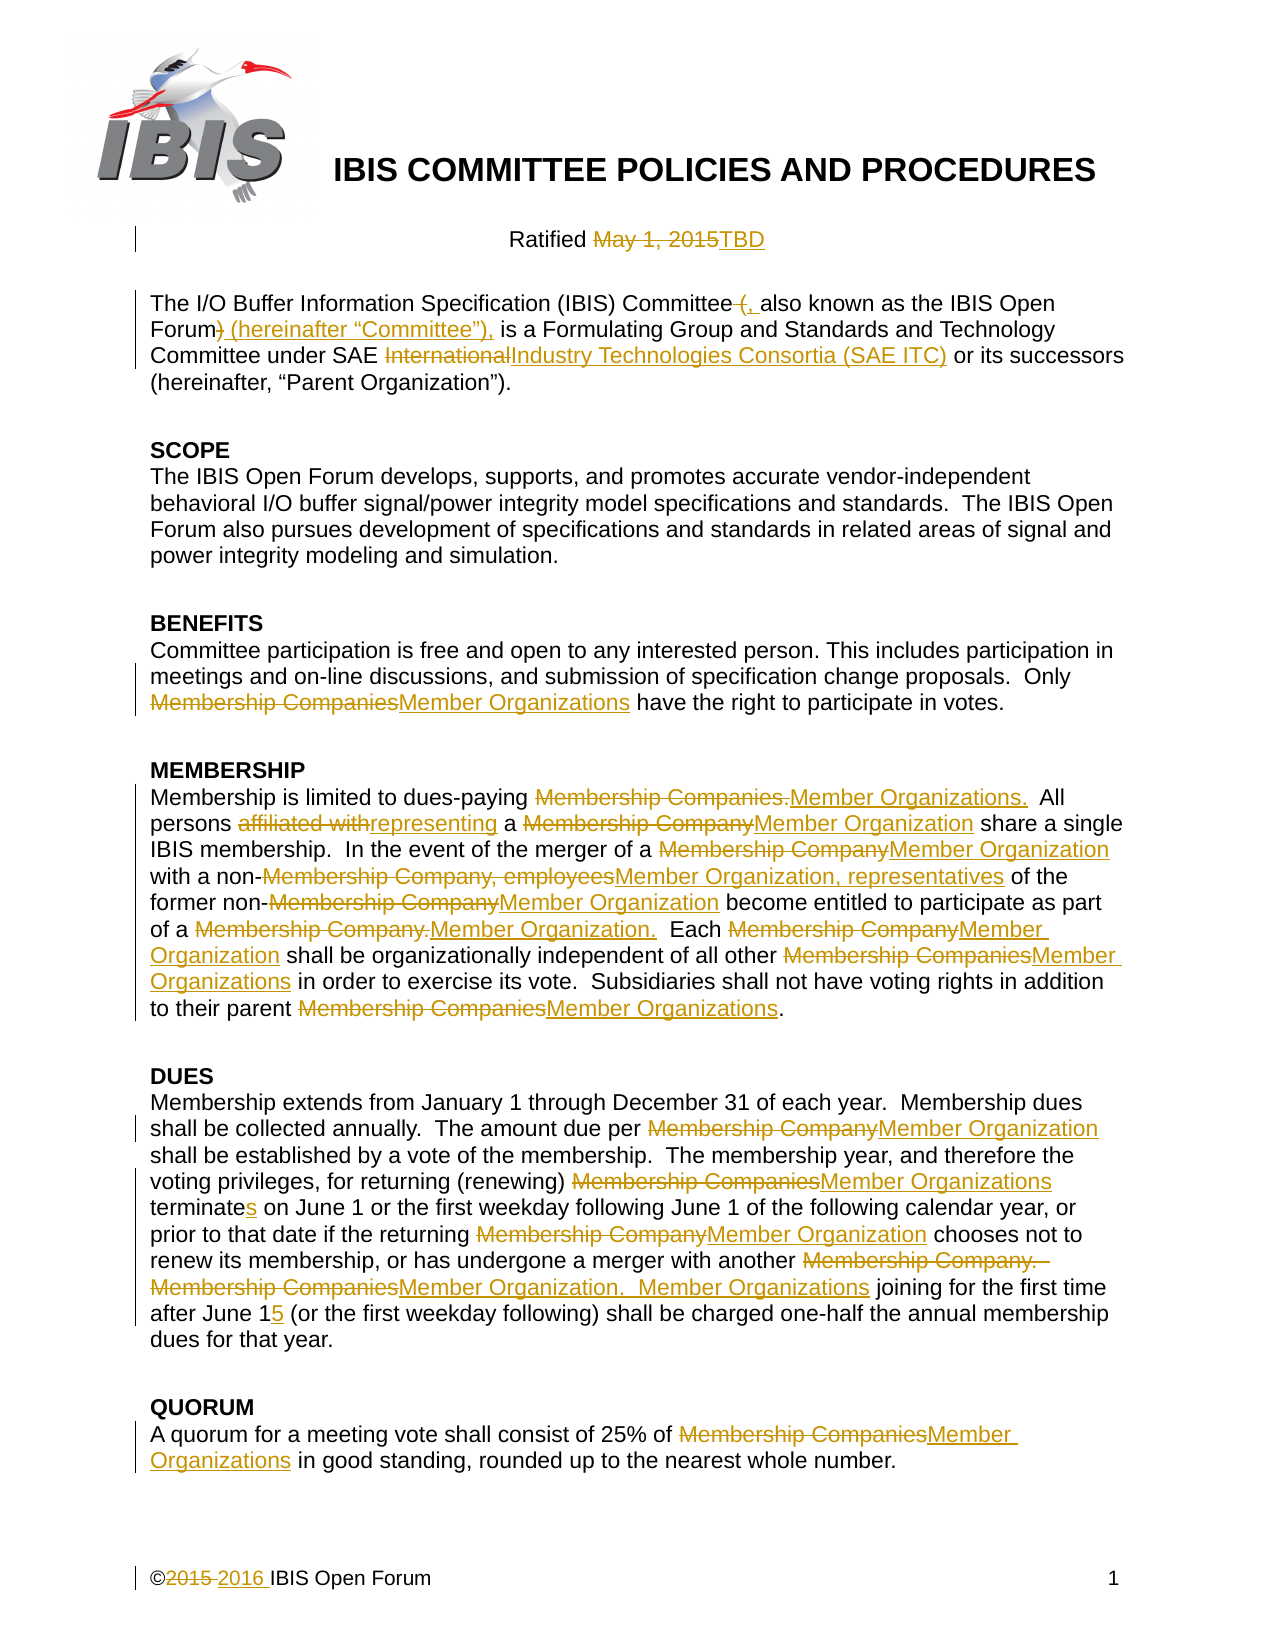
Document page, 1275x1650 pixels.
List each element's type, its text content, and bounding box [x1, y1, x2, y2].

text Committee participation is free and open to any interested person. This includes participation in meetings and on-line discussions, and submission of specification change proposals. Only have the right to participate in votes. [150, 637, 1125, 716]
text A quorum for a meeting vote shall consist of 25% of in good standing, rounded up to the nearest whole number. [150, 1421, 1125, 1473]
text The IBIS Open Forum develops, supports, and promotes accurate vendor-independent behavioral I/O buffer signal/power integrity model specifications and standards. The IBIS Open Forum also pursues development of specifications and standards in related areas of signal and power integrity modeling and simulation. [150, 463, 1125, 569]
picture [69, 33, 315, 218]
text Ratified [150, 226, 1123, 252]
text The I/O Buffer Information Specification (IBIS) Committeealso known as the IBIS Open Forum is a Formulating Group and Standards and Technology Committee under SAE or its successors (hereinafter, “Parent Organization”). [150, 290, 1125, 395]
text Membership extends from January 1 through December 31 of each year. Membership dues shall be collected annually. The amount due per shall be established by a vote of the membership. The membership year, and therefore the voting privileges, for returning (renewing) terminate on June 1 or the first weekday following June 1 of the following calendar year, or prior to that date if the returning chooses not to renew its membership, or has undergone a merger with another joining for the first time after June 1 (or the first weekday following) shall be charged one-half the annual membership dues for that year. [150, 1089, 1123, 1352]
text QUORUM [150, 1394, 1125, 1421]
text SCOPE [150, 437, 1125, 463]
text IBIS COMMITTEE POLICIES AND PROCEDURES [315, 150, 1123, 188]
text BENEFITS [150, 610, 1125, 637]
text DUES [150, 1063, 1125, 1089]
text Membership is limited to dues-paying All persons a share a single IBIS membership. In the event of the merger of a with a non- of the former non- become entitled to participate as part of a Each shall be organizationally independent of all other in order to exercise its vote. Subsidiaries shall not have voting rights in addition to their parent . [150, 784, 1125, 1021]
text MEMBERSHIP [150, 757, 1125, 784]
